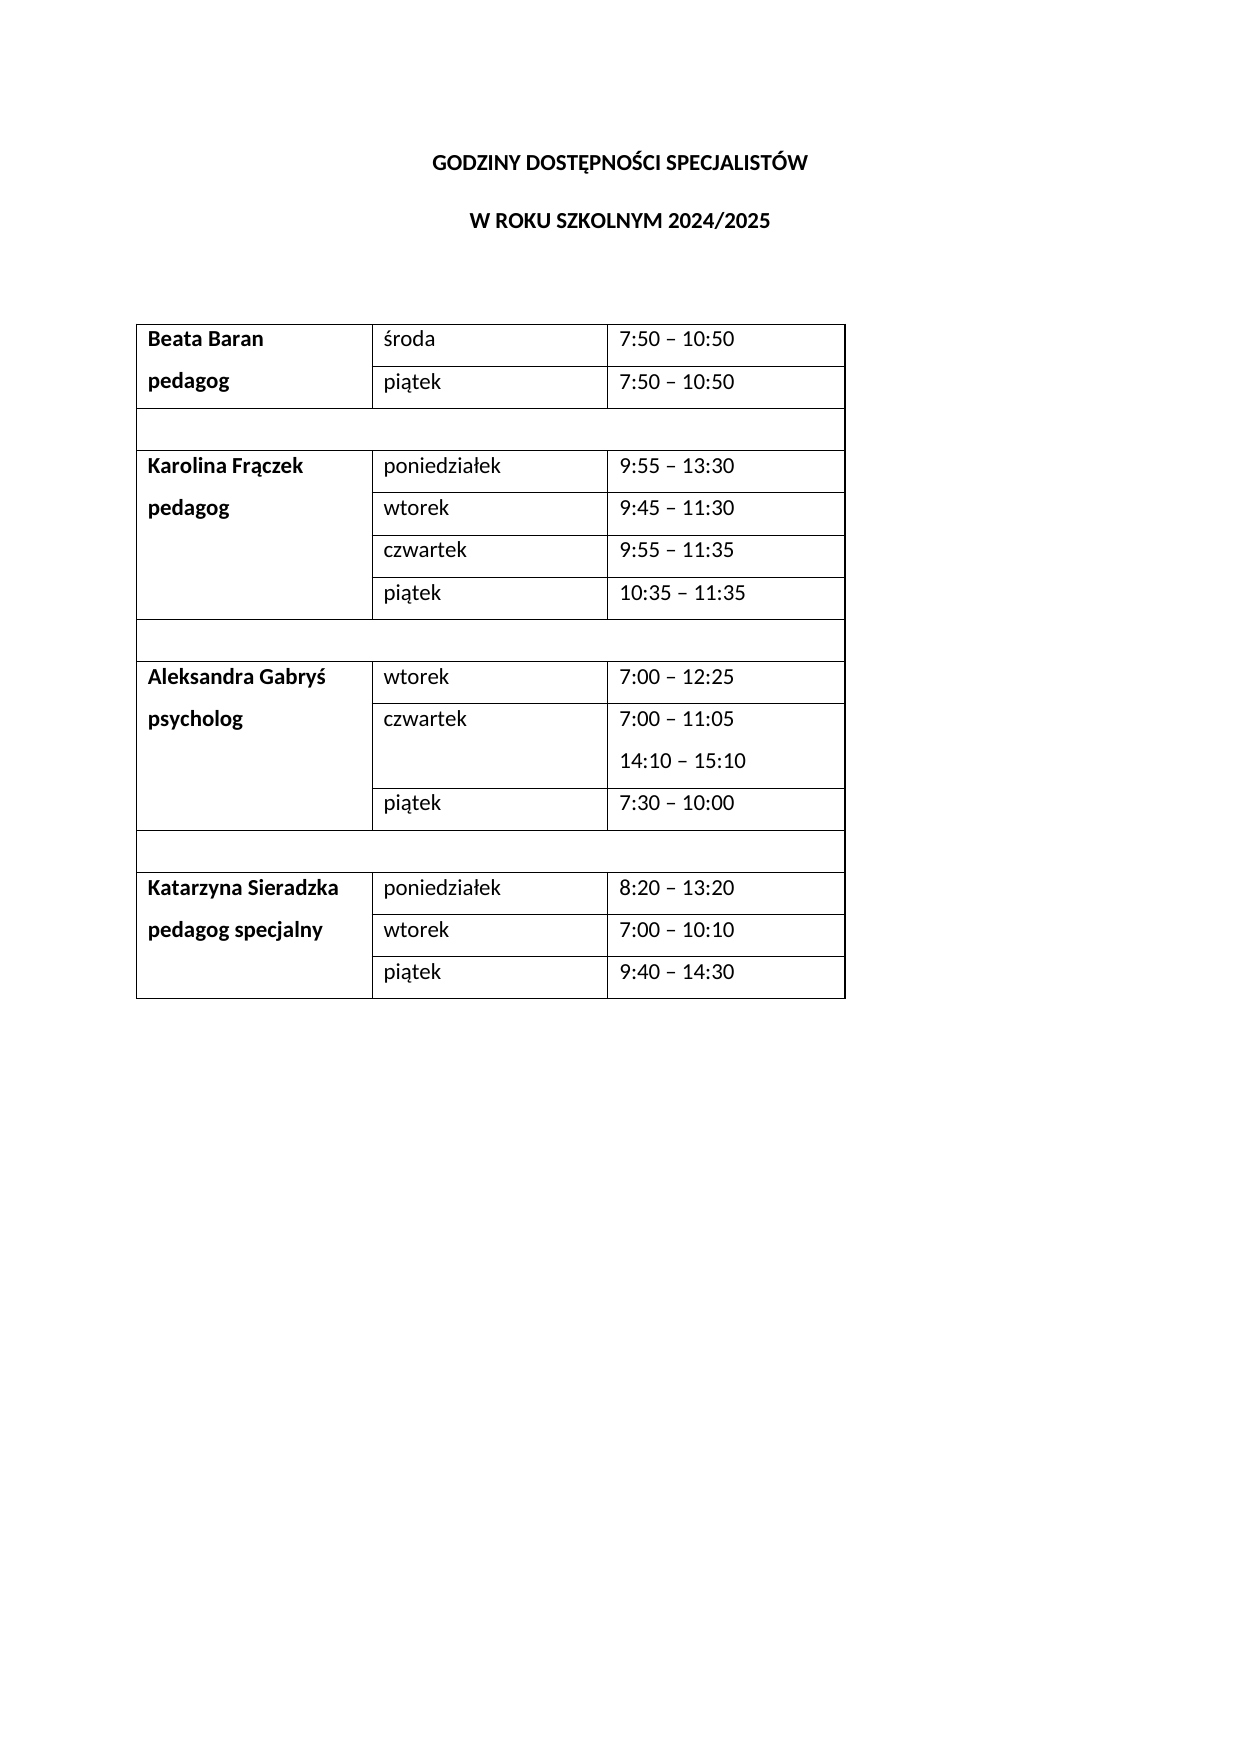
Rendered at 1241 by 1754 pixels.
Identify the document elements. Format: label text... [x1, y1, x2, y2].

table_cell piątek [373, 957, 607, 998]
table_cell 9:55 – 11:35 [608, 536, 844, 577]
table_cell wtorek [373, 493, 607, 534]
table_cell piątek [373, 367, 607, 408]
table_cell 7:30 – 10:00 [608, 789, 844, 829]
table_cell poniedziałek [373, 873, 607, 914]
table_cell Aleksandra Gabryś psycholog [137, 662, 372, 829]
table_cell 9:40 – 14:30 [608, 957, 844, 998]
text W ROKU SZKOLNYM 2024/2025 [148, 206, 1093, 234]
table_cell [137, 409, 844, 450]
table_header 7:50 – 10:50 [608, 325, 844, 366]
table_cell poniedziałek [373, 451, 607, 492]
table_cell 7:50 – 10:50 [608, 367, 844, 408]
table_cell 10:35 – 11:35 [608, 578, 844, 619]
table_cell Karolina Frączek pedagog [137, 451, 372, 619]
table_header Beata Baran pedagog [137, 325, 372, 408]
table_cell czwartek [373, 704, 607, 787]
table_cell 9:45 – 11:30 [608, 493, 844, 534]
table_cell [137, 620, 844, 661]
table_cell 9:55 – 13:30 [608, 451, 844, 492]
table_cell 7:00 – 12:25 [608, 662, 844, 703]
table_cell Katarzyna Sieradzka pedagog specjalny [137, 873, 372, 998]
table_cell [137, 831, 844, 872]
table_cell wtorek [373, 662, 607, 703]
table_cell czwartek [373, 536, 607, 577]
table_header środa [373, 325, 607, 366]
table_cell wtorek [373, 915, 607, 956]
table_cell 7:00 – 10:10 [608, 915, 844, 956]
text GODZINY DOSTĘPNOŚCI SPECJALISTÓW [148, 148, 1093, 176]
table_cell 7:00 – 11:05 14:10 – 15:10 [608, 704, 844, 787]
table_cell 8:20 – 13:20 [608, 873, 844, 914]
table_cell piątek [373, 789, 607, 829]
table_cell piątek [373, 578, 607, 619]
